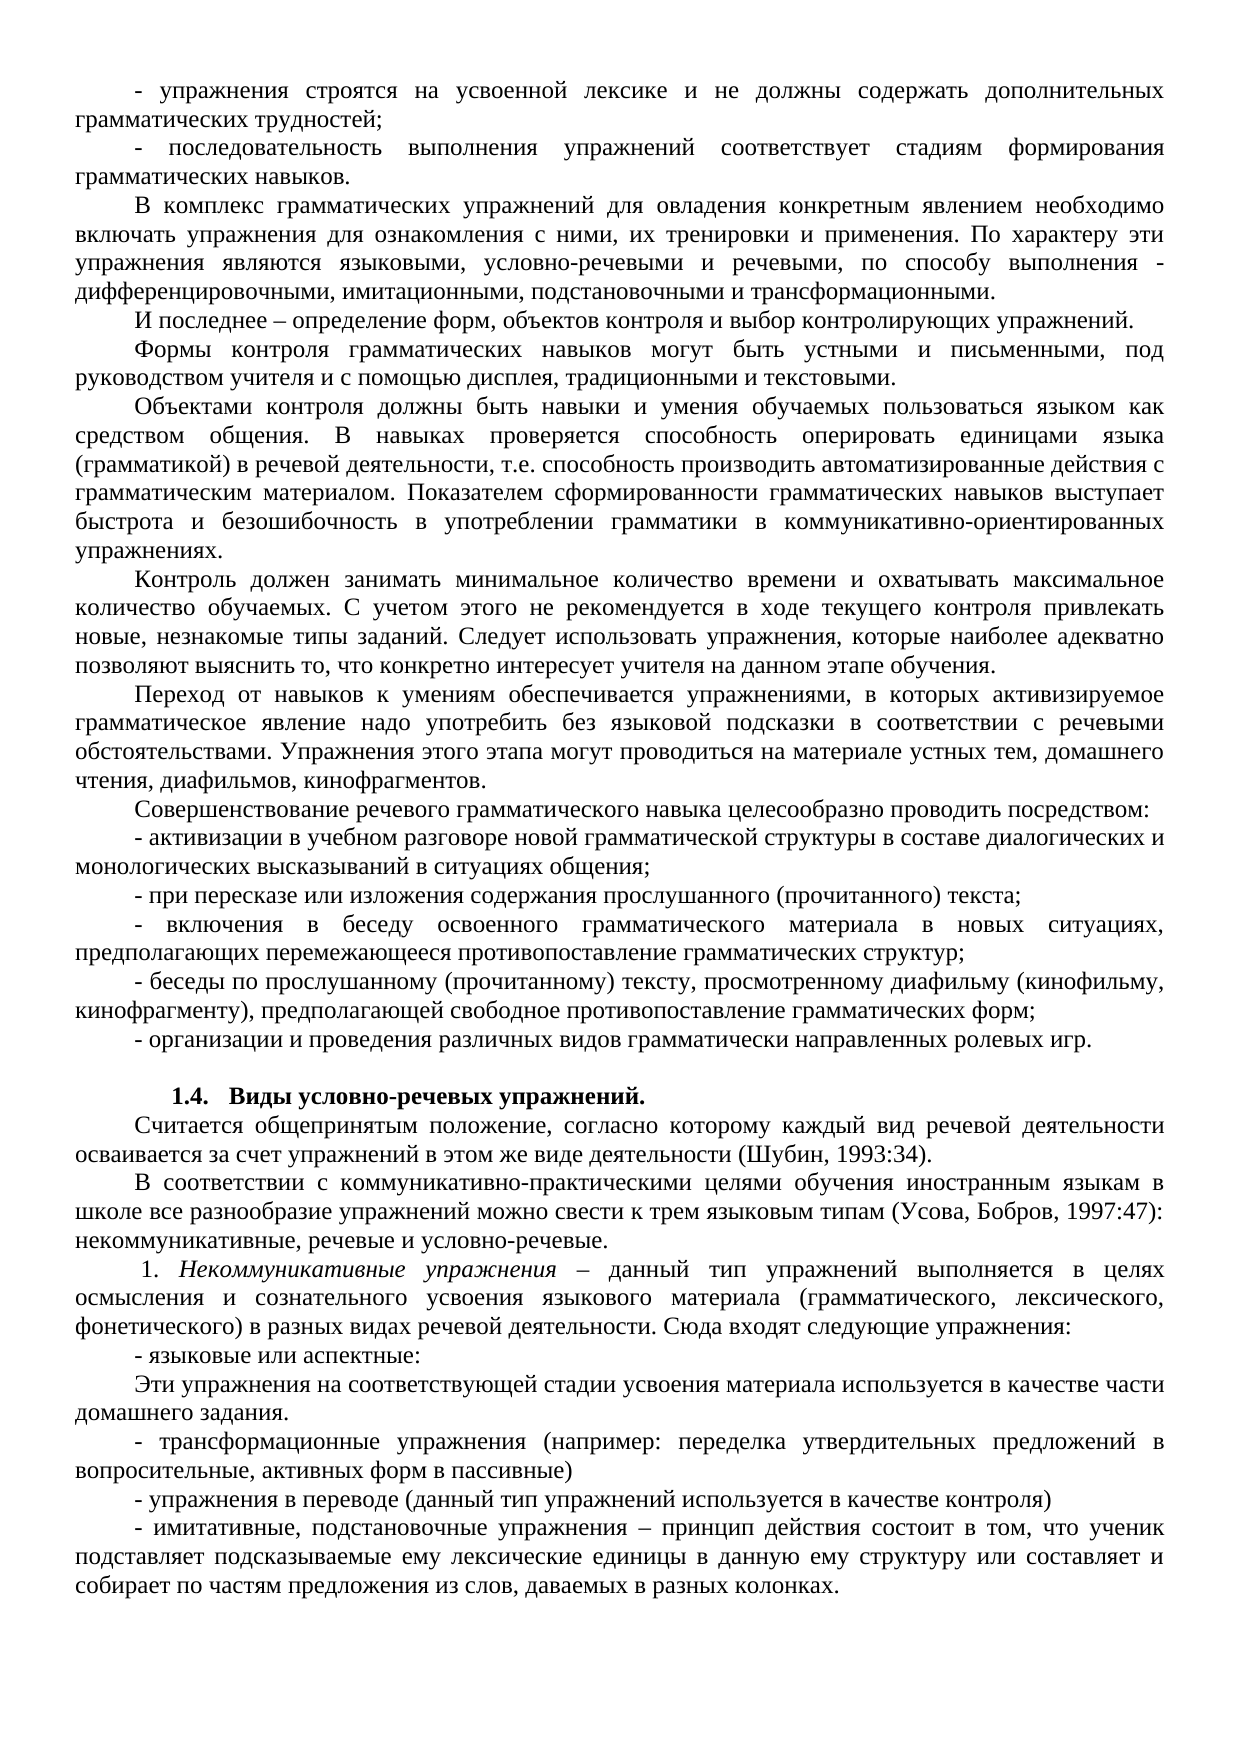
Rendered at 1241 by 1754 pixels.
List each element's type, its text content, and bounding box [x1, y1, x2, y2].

text В соответствии с коммуникативно-практическими целями обучения иностранным языкам в школе все разнообразие упражнений можно свести к трем языковым типам (Усова, Бобров, 1997:47): некоммуникативные, речевые и условно-речевые. [75, 1167, 1165, 1254]
text И последнее – определение форм, объектов контроля и выбор контролирующих упражнений. [75, 305, 1165, 334]
text Совершенствование речевого грамматического навыка целесообразно проводить посредством: [75, 794, 1165, 822]
text - упражнения строятся на усвоенной лексике и не должны содержать дополнительных грамматических трудностей; [75, 75, 1165, 132]
text - имитативные, подстановочные упражнения – принцип действия состоит в том, что ученик подставляет подсказываемые ему лексические единицы в данную ему структуру или составляет и собирает по частям предложения из слов, даваемых в разных колонках. [75, 1512, 1165, 1599]
text Считается общепринятым положение, согласно которому каждый вид речевой деятельности осваивается за счет упражнений в этом же виде деятельности (Шубин, 1993:34). [75, 1110, 1165, 1167]
text - при пересказе или изложения содержания прослушанного (прочитанного) текста; [75, 880, 1165, 909]
text - трансформационные упражнения (например: переделка утвердительных предложений в вопросительные, активных форм в пассивные) [75, 1426, 1165, 1484]
text Переход от навыков к умениям обеспечивается упражнениями, в которых активизируемое грамматическое явление надо употребить без языковой подсказки в соответствии с речевыми обстоятельствами. Упражнения этого этапа могут проводиться на материале устных тем, домашнего чтения, диафильмов, кинофрагментов. [75, 679, 1165, 794]
text Эти упражнения на соответствующей стадии усвоения материала используется в качестве части домашнего задания. [75, 1369, 1165, 1426]
text - упражнения в переводе (данный тип упражнений используется в качестве контроля) [75, 1484, 1165, 1512]
list Виды условно-речевых упражнений. [171, 1081, 1165, 1110]
text - организации и проведения различных видов грамматически направленных ролевых игр. [75, 1024, 1165, 1052]
text - последовательность выполнения упражнений соответствует стадиям формирования грамматических навыков. [75, 132, 1165, 190]
text Контроль должен занимать минимальное количество времени и охватывать максимальное количество обучаемых. С учетом этого не рекомендуется в ходе текущего контроля привлекать новые, незнакомые типы заданий. Следует использовать упражнения, которые наиболее адекватно позволяют выяснить то, что конкретно интересует учителя на данном этапе обучения. [75, 564, 1165, 679]
text Формы контроля грамматических навыков могут быть устными и письменными, под руководством учителя и с помощью дисплея, традиционными и текстовыми. [75, 334, 1165, 391]
text В комплекс грамматических упражнений для овладения конкретным явлением необходимо включать упражнения для ознакомления с ними, их тренировки и применения. По характеру эти упражнения являются языковыми, условно-речевыми и речевыми, по способу выполнения - дифференцировочными, имитационными, подстановочными и трансформационными. [75, 190, 1165, 305]
text - языковые или аспектные: [75, 1340, 1165, 1369]
text - беседы по прослушанному (прочитанному) тексту, просмотренному диафильму (кинофильму, кинофрагменту), предполагающей свободное противопоставление грамматических форм; [75, 966, 1165, 1024]
text - активизации в учебном разговоре новой грамматической структуры в составе диалогических и монологических высказываний в ситуациях общения; [75, 822, 1165, 880]
text 1. Некоммуникативные упражнения – данный тип упражнений выполняется в целях осмысления и сознательного усвоения языкового материала (грамматического, лексического, фонетического) в разных видах речевой деятельности. Сюда входят следующие упражнения: [75, 1254, 1165, 1340]
text Объектами контроля должны быть навыки и умения обучаемых пользоваться языком как средством общения. В навыках проверяется способность оперировать единицами языка (грамматикой) в речевой деятельности, т.е. способность производить автоматизированные действия с грамматическим материалом. Показателем сформированности грамматических навыков выступает быстрота и безошибочность в употреблении грамматики в коммуникативно-ориентированных упражнениях. [75, 391, 1165, 564]
text - включения в беседу освоенного грамматического материала в новых ситуациях, предполагающих перемежающееся противопоставление грамматических структур; [75, 909, 1165, 966]
